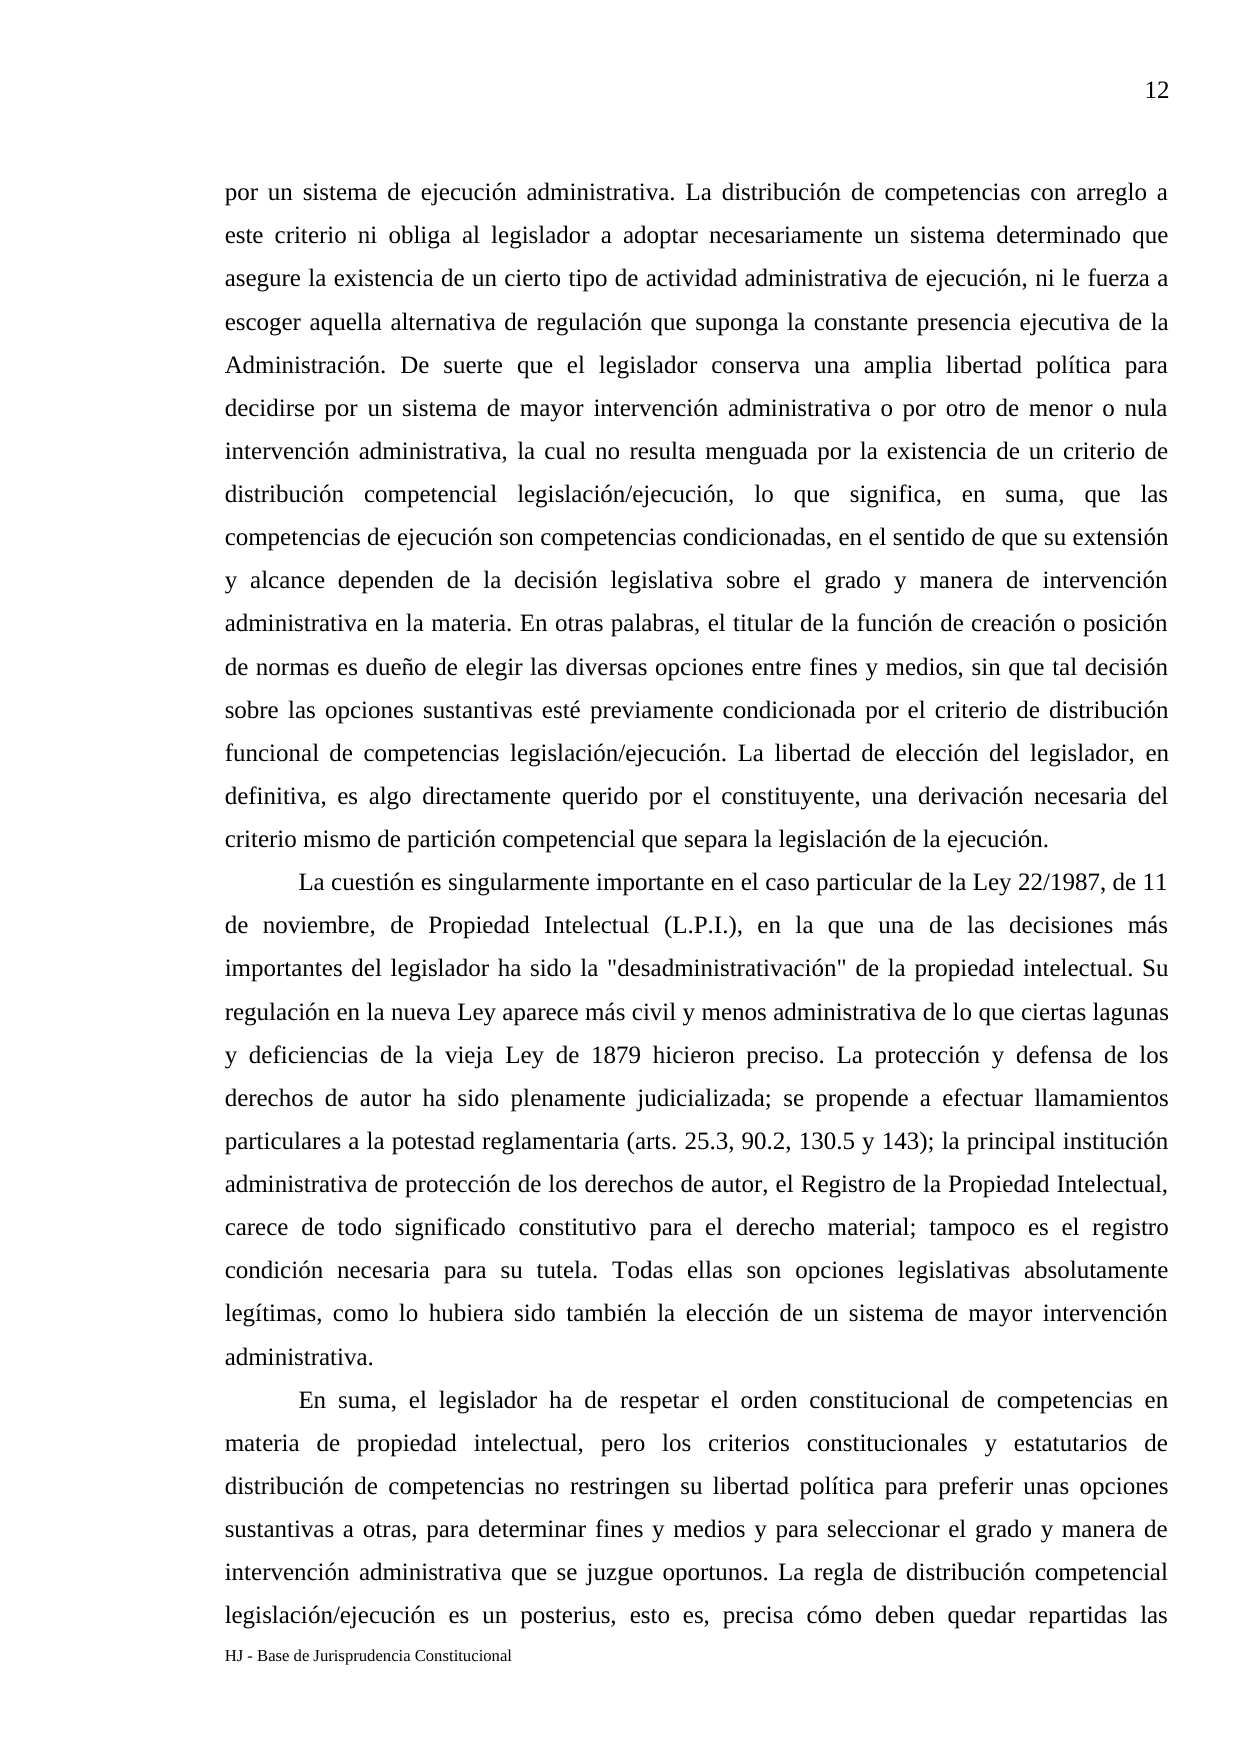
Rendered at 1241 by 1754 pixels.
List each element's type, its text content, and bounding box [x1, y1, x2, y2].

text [224, 1385, 1169, 1629]
text La cuestión es singularmente importante en el caso particular de la Ley 22/1987, de 11 de noviembre, de Propiedad Intelectual (L.P.I.), en la que una de las decisiones más importantes del legislador ha sido la "desadministrativación" de la propiedad intelectual. Su regulación en la nueva Ley aparece más civil y menos administrativa de lo que ciertas lagunas y deficiencias de la vieja Ley de 1879 hicieron preciso. La protección y defensa de los derechos de autor ha sido plenamente judicializada; se propende a efectuar llamamientos particulares a la potestad reglamentaria (arts. 25.3, 90.2, 130.5 y 143); la principal institución administrativa de protección de los derechos de autor, el Registro de la Propiedad Intelectual, carece de todo significado constitutivo para el derecho material; tampoco es el registro condición necesaria para su tutela. Todas ellas son opciones legislativas absolutamente legítimas, como lo hubiera sido también la elección de un sistema de mayor intervención administrativa. [224, 867, 1169, 1370]
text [224, 177, 1169, 853]
